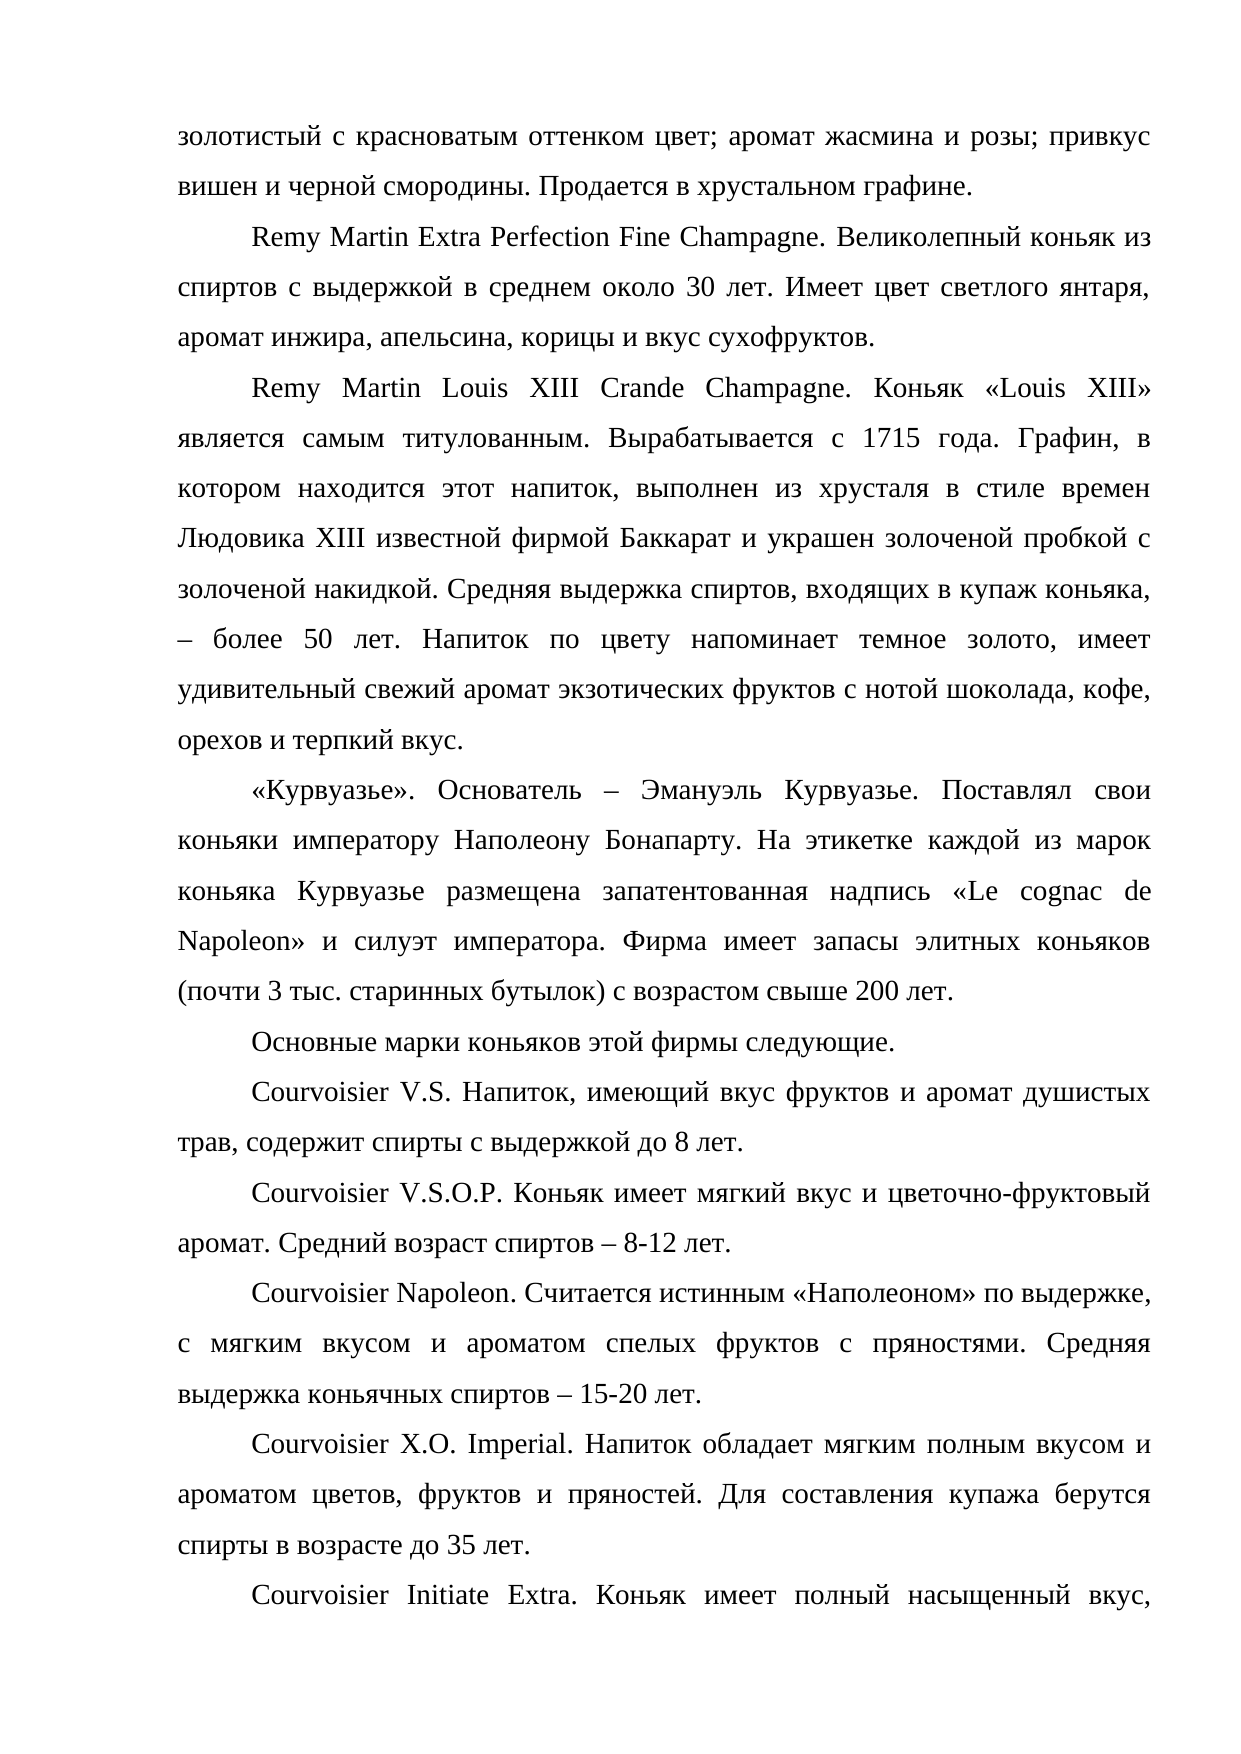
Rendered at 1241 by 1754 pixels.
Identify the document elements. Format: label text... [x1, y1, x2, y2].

text Courvoisier Napoleon. Считается истинным «Наполеоном» по выдержке, с мягким вкусом и ароматом спелых фруктов с пряностями. Средняя выдержка коньячных спиртов – 15-20 лет. [177, 1275, 1152, 1409]
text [177, 1577, 1152, 1611]
text Remy Martin Extra Perfection Fine Champagne. Великолепный коньяк из спиртов с выдержкой в среднем около 30 лет. Имеет цвет светлого янтаря, аромат инжира, апельсина, корицы и вкус сухофруктов. [177, 219, 1152, 353]
text Courvoisier V.S.O.P. Коньяк имеет мягкий вкус и цветочно-фруктовый аромат. Средний возраст спиртов – 8-12 лет. [177, 1175, 1152, 1258]
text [177, 118, 1152, 202]
text Remy Martin Louis XIII Crande Champagne. Коньяк «Louis XIII» является самым титулованным. Вырабатывается с 1715 года. Графин, в котором находится этот напиток, выполнен из хрусталя в стиле времен Людовика XIII известной фирмой Баккарат и украшен золоченой пробкой с золоченой накидкой. Средняя выдержка спиртов, входящих в купаж коньяка, – более 50 лет. Напиток по цвету напоминает темное золото, имеет удивительный свежий аромат экзотических фруктов с нотой шоколада, кофе, орехов и терпкий вкус. [177, 370, 1152, 755]
text Courvoisier V.S. Напиток, имеющий вкус фруктов и аромат душистых трав, содержит спирты с выдержкой до 8 лет. [177, 1074, 1152, 1158]
text Основные марки коньяков этой фирмы следующие. [177, 1024, 1152, 1057]
text Courvoisier X.O. Imperial. Напиток обладает мягким полным вкусом и ароматом цветов, фруктов и пряностей. Для составления купажа берутся спирты в возрасте до 35 лет. [177, 1426, 1152, 1560]
text «Курвуазье». Основатель – Эмануэль Курвуазье. Поставлял свои коньяки императору Наполеону Бонапарту. На этикетке каждой из марок коньяка Курвуазье размещена запатентованная надпись «Le cognac de Napoleon» и силуэт императора. Фирма имеет запасы элитных коньяков (почти 3 тыс. старинных бутылок) с возрастом свыше 200 лет. [177, 772, 1152, 1007]
